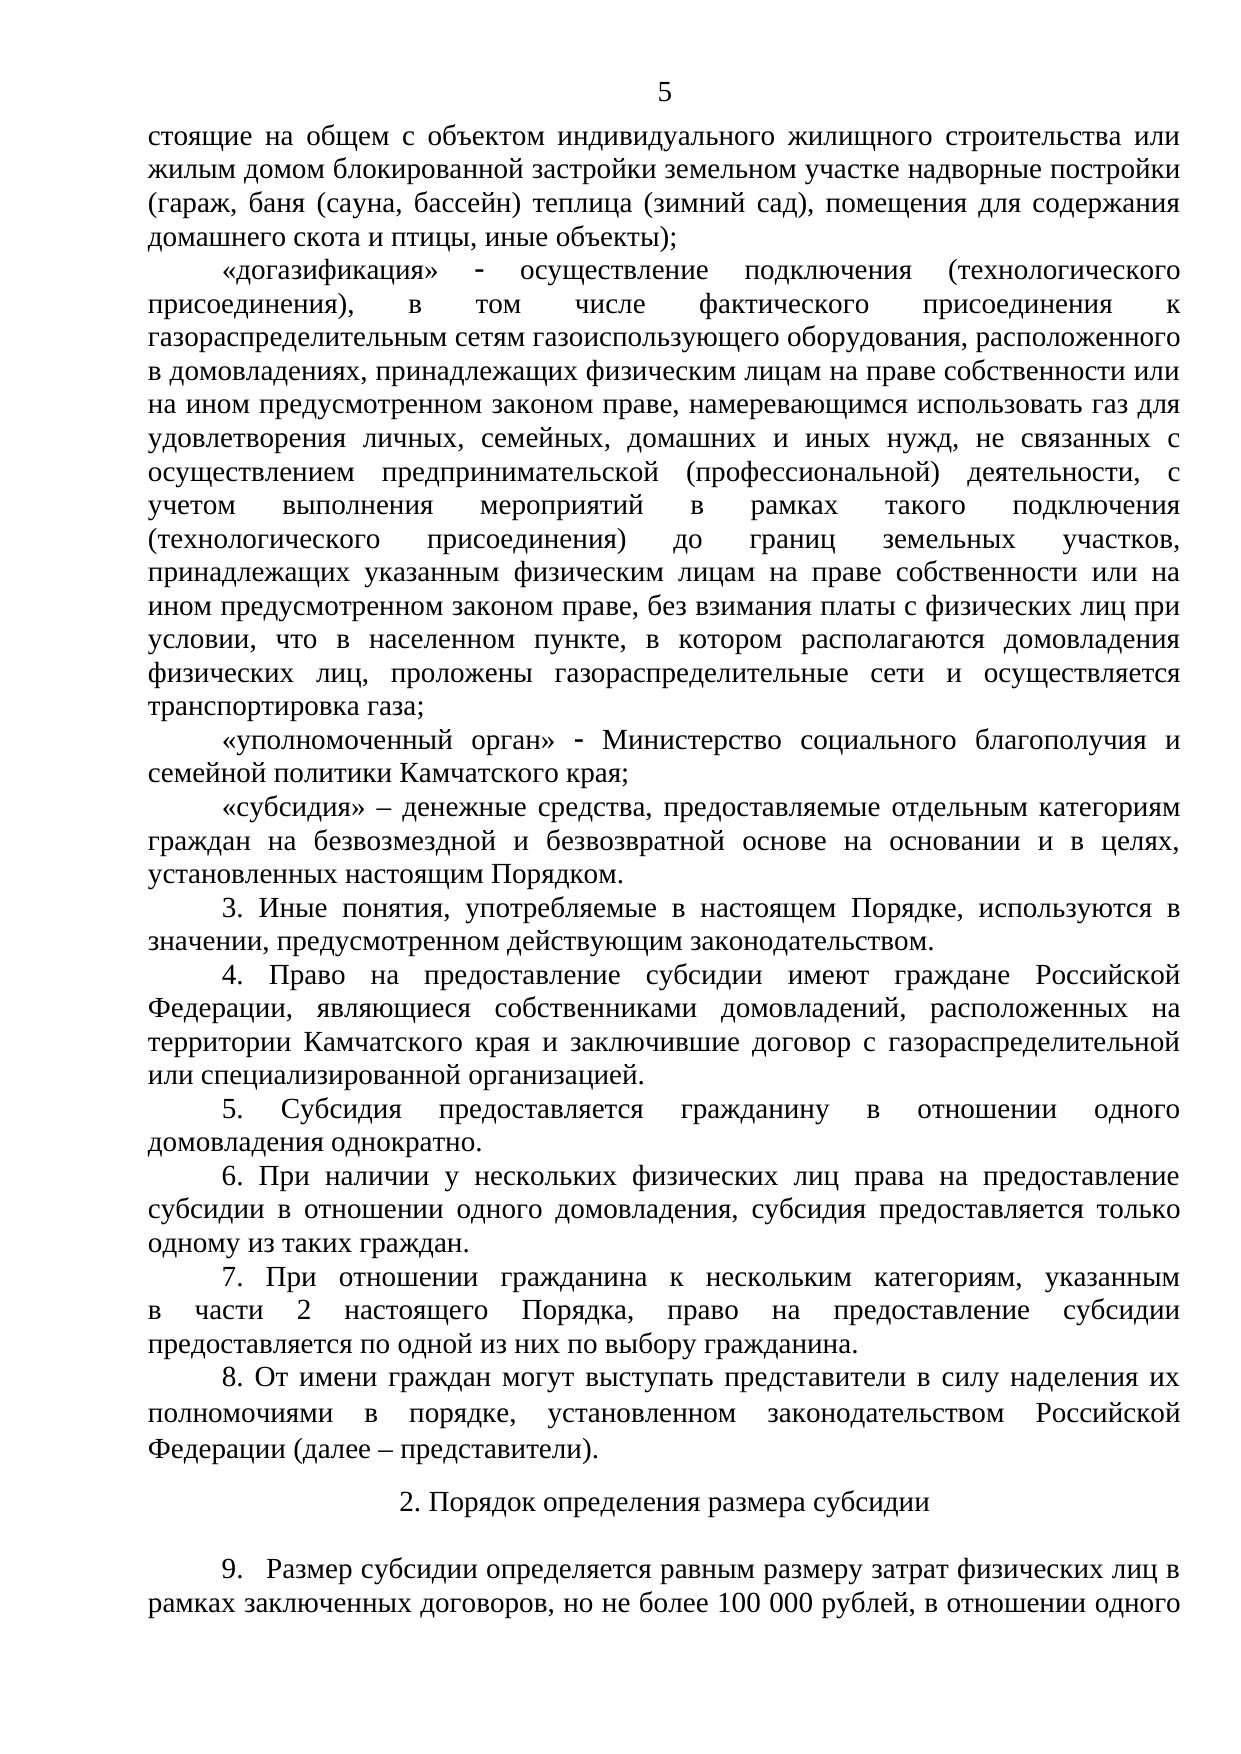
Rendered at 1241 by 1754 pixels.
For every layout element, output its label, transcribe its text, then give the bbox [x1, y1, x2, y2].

text «уполномоченный орган»  Министерство социального благополучия и семейной политики Камчатского края; [148, 722, 1181, 789]
text 3. Иные понятия, употребляемые в настоящем Порядке, используются в значении, предусмотренном действующим законодательством. [148, 890, 1181, 957]
text 5. Субсидия предоставляется гражданину в отношении одного домовладения однократно. [148, 1091, 1181, 1158]
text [148, 1552, 1181, 1619]
text 7. При отношении гражданина к нескольким категориям, указанным в части 2 настоящего Порядка, право на предоставление субсидии предоставляется по одной из них по выбору гражданина. [148, 1259, 1181, 1359]
text 8. От имени граждан могут выступать представители в силу наделения их полномочиями в порядке, установленном законодательством Российской Федерации (далее – представители). [148, 1359, 1181, 1465]
text 2. Порядок определения размера субсидии [148, 1484, 1181, 1518]
text «субсидия» – денежные средства, предоставляемые отдельным категориям граждан на безвозмездной и безвозвратной основе на основании и в целях, установленных настоящим Порядком. [148, 789, 1181, 890]
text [148, 118, 1181, 252]
text «догазификация»  осуществление подключения (технологического присоединения), в том числе фактического присоединения к газораспределительным сетям газоиспользующего оборудования, расположенного в домовладениях, принадлежащих физическим лицам на праве собственности или на ином предусмотренном законом праве, намеревающимся использовать газ для удовлетворения личных, семейных, домашних и иных нужд, не связанных с осуществлением предпринимательской (профессиональной) деятельности, с учетом выполнения мероприятий в рамках такого подключения (технологического присоединения) до границ земельных участков, принадлежащих указанным физическим лицам на праве собственности или на ином предусмотренном законом праве, без взимания платы с физических лиц при условии, что в населенном пункте, в котором располагаются домовладения физических лиц, проложены газораспределительные сети и осуществляется транспортировка газа; [148, 252, 1181, 722]
text 6. При наличии у нескольких физических лиц права на предоставление субсидии в отношении одного домовладения, субсидия предоставляется только одному из таких граждан. [148, 1158, 1181, 1259]
text 4. Право на предоставление субсидии имеют граждане Российской Федерации, являющиеся собственниками домовладений, расположенных на территории Камчатского края и заключившие договор с газораспределительной или специализированной организацией. [148, 957, 1181, 1091]
